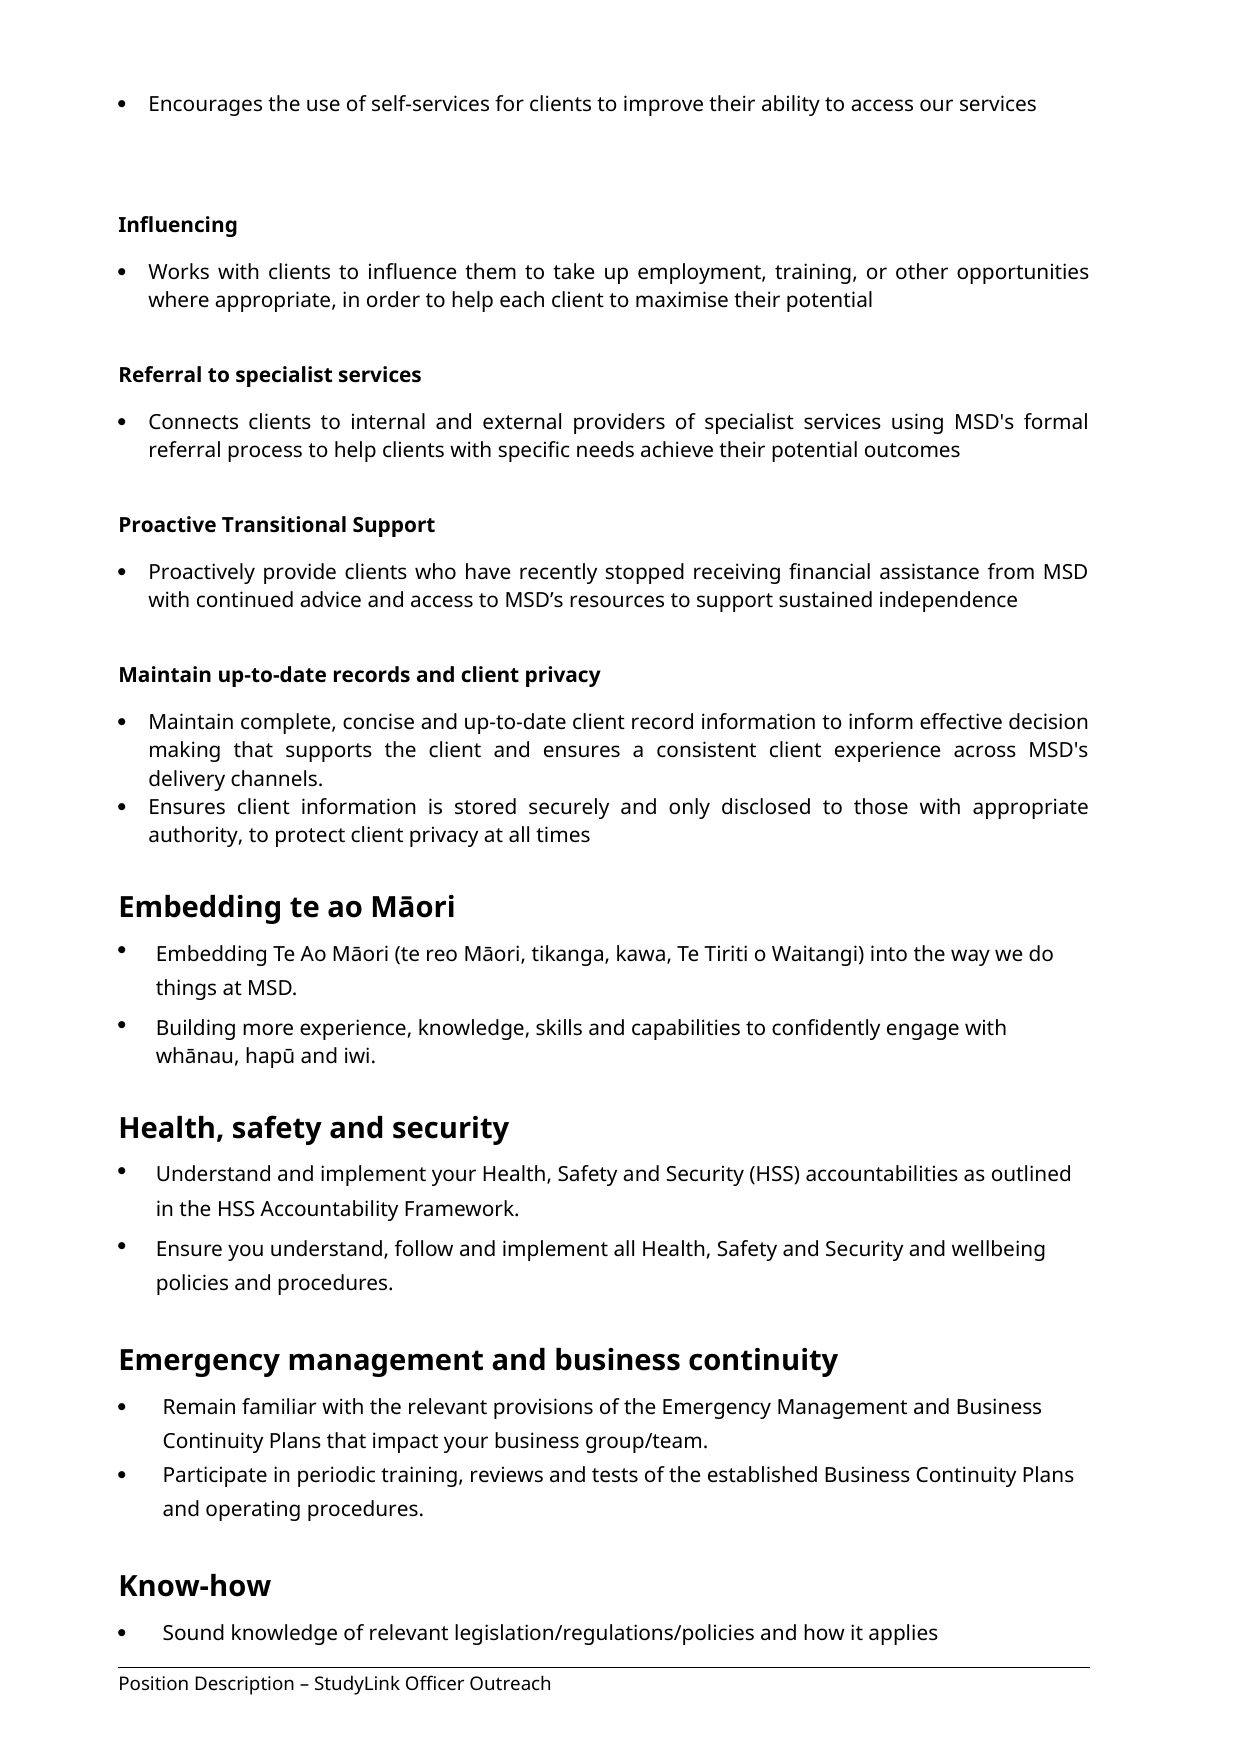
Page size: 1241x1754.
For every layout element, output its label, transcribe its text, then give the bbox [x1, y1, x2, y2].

subtitle Emergency management and business continuity [118, 1339, 1090, 1379]
list Embedding Te Ao Māori (te reo Māori, tikanga, kawa, Te Tiriti o Waitangi) into the way we do things at MSD. [118, 939, 1090, 1001]
list Works with clients to influence them to take up employment, training, or other opportunities where appropriate, in order to help each client to maximise their potential [118, 257, 1090, 314]
list Maintain complete, concise and up-to-date client record information to inform effective decision making that supports the client and ensures a consistent client experience across MSD's delivery channels. [118, 707, 1090, 792]
list Encourages the use of self-services for clients to improve their ability to access our services [118, 89, 1090, 117]
list Building more experience, knowledge, skills and capabilities to confidently engage with whānau, hapū and iwi. [118, 1013, 1090, 1070]
subtitle Embedding te ao Māori [118, 886, 1090, 926]
list Understand and implement your Health, Safety and Security (HSS) accountabilities as outlined in the HSS Accountability Framework. [118, 1159, 1090, 1222]
list Proactively provide clients who have recently stopped receiving financial assistance from MSD with continued advice and access to MSD’s resources to support sustained independence [118, 557, 1090, 614]
list Remain familiar with the relevant provisions of the Emergency Management and Business Continuity Plans that impact your business group/team. [118, 1392, 1090, 1454]
list Participate in periodic training, reviews and tests of the established Business Continuity Plans and operating procedures. [118, 1460, 1090, 1522]
list Connects clients to internal and external providers of specialist services using MSD's formal referral process to help clients with specific needs achieve their potential outcomes [118, 407, 1090, 464]
text Proactive Transitional Support [118, 510, 1090, 539]
list Sound knowledge of relevant legislation/regulations/policies and how it applies [118, 1618, 1090, 1646]
subtitle Health, safety and security [118, 1107, 1090, 1147]
text Referral to specialist services [118, 360, 1090, 389]
subtitle Know-how [118, 1566, 1090, 1605]
text Maintain up-to-date records and client privacy [118, 660, 1090, 689]
text Influencing [118, 210, 1090, 239]
list Ensures client information is stored securely and only disclosed to those with appropriate authority, to protect client privacy at all times [118, 792, 1090, 849]
list Ensure you understand, follow and implement all Health, Safety and Security and wellbeing policies and procedures. [118, 1234, 1090, 1296]
